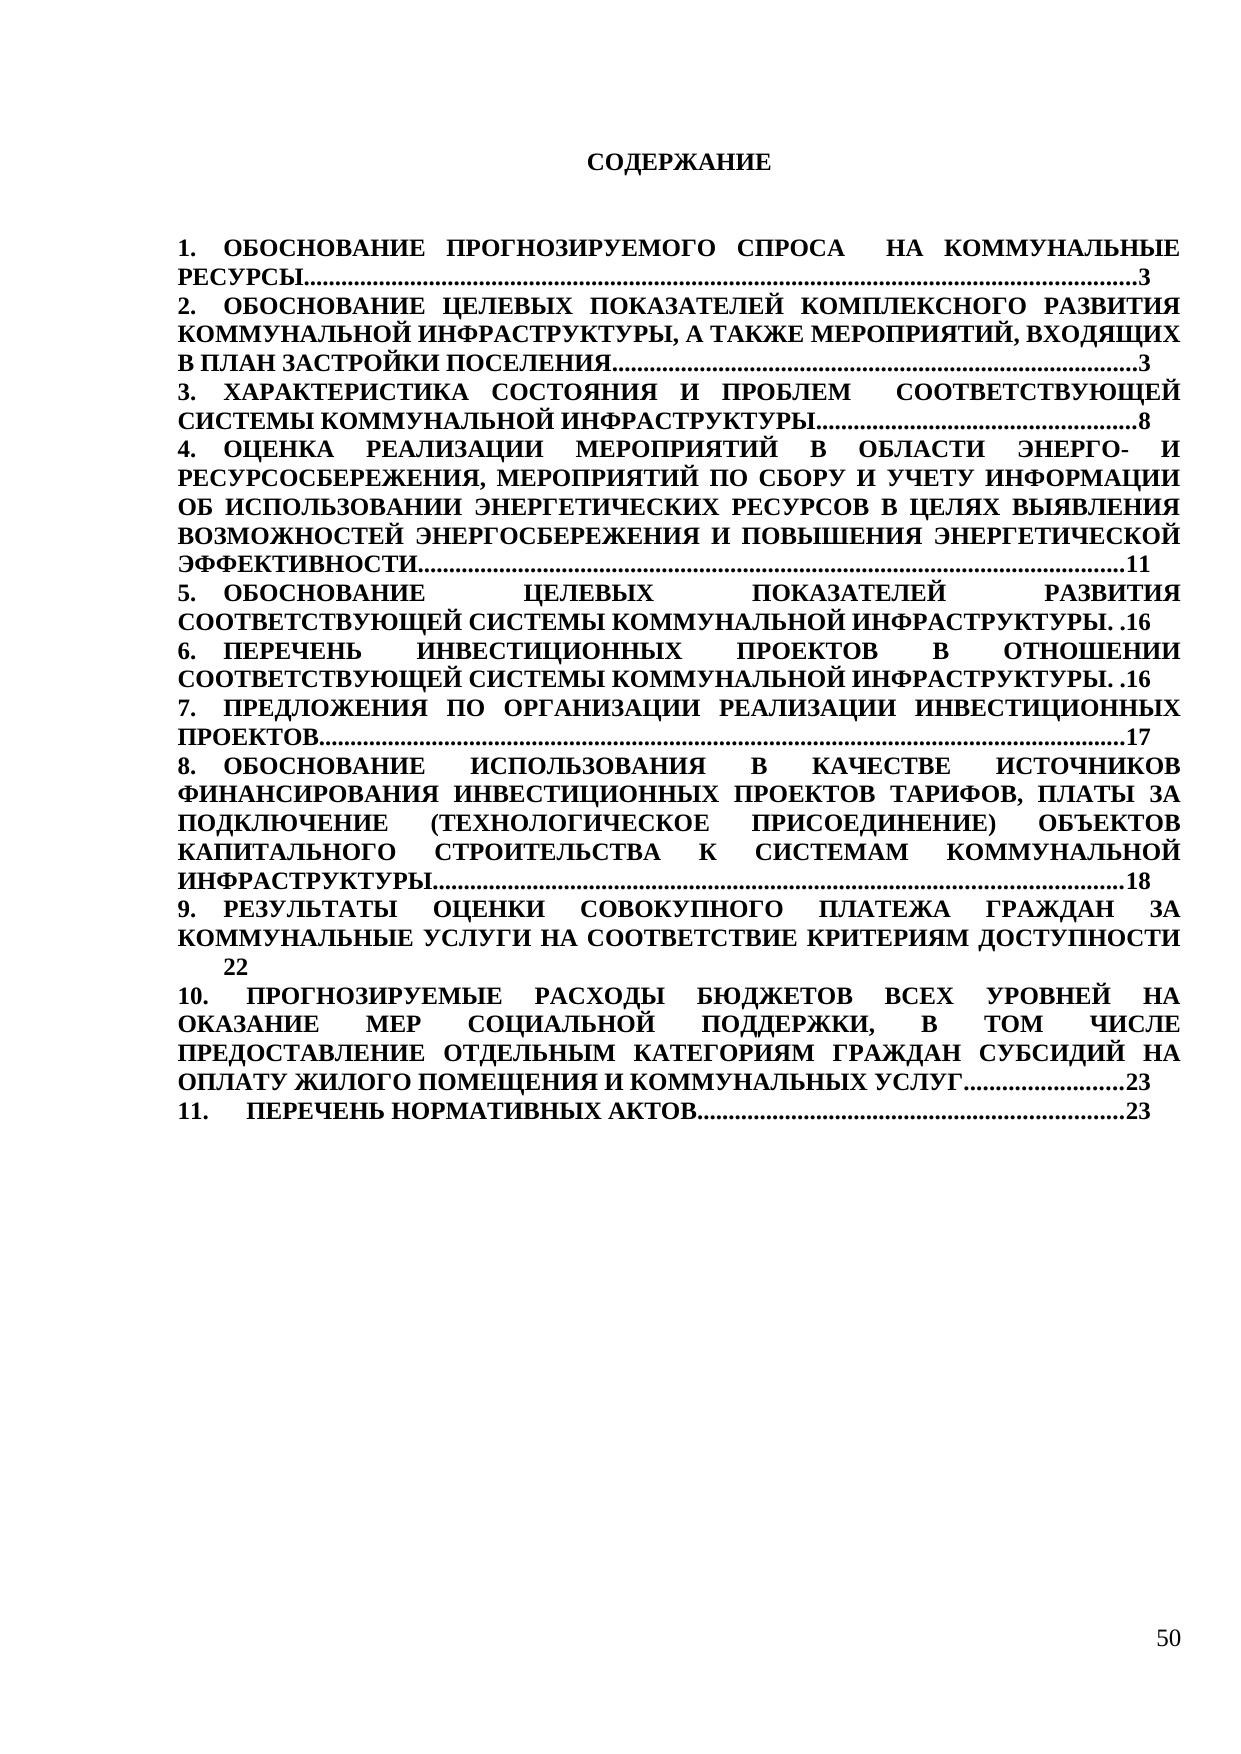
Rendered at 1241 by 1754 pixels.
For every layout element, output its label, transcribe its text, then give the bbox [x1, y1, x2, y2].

text 5. ОБОСНОВАНИЕ ЦЕЛЕВЫХ ПОКАЗАТЕЛЕЙ РАЗВИТИЯ СООТВЕТСТВУЮЩЕЙ СИСТЕМЫ КОММУНАЛЬНОЙ ИНФРАСТРУКТУРЫ 16 [177, 578, 1181, 636]
text 6. ПЕРЕЧЕНЬ ИНВЕСТИЦИОННЫХ ПРОЕКТОВ В ОТНОШЕНИИ СООТВЕТСТВУЮЩЕЙ СИСТЕМЫ КОММУНАЛЬНОЙ ИНФРАСТРУКТУРЫ 16 [177, 636, 1181, 693]
text 9. РЕЗУЛЬТАТЫ ОЦЕНКИ СОВОКУПНОГО ПЛАТЕЖА ГРАЖДАН ЗА КОММУНАЛЬНЫЕ УСЛУГИ НА СООТВЕТСТВИЕ КРИТЕРИЯМ ДОСТУПНОСТИ 22 [177, 894, 1181, 981]
text 1. ОБОСНОВАНИЕ ПРОГНОЗИРУЕМОГО СПРОСА НА КОММУНАЛЬНЫЕ РЕСУРСЫ 3 [177, 233, 1181, 291]
text 2. ОБОСНОВАНИЕ ЦЕЛЕВЫХ ПОКАЗАТЕЛЕЙ КОМПЛЕКСНОГО РАЗВИТИЯ КОММУНАЛЬНОЙ ИНФРАСТРУКТУРЫ, А ТАКЖЕ МЕРОПРИЯТИЙ, ВХОДЯЩИХ В ПЛАН ЗАСТРОЙКИ ПОСЕЛЕНИЯ 3 [177, 291, 1181, 377]
text СОДЕРЖАНИЕ [177, 147, 1181, 176]
text 4. ОЦЕНКА РЕАЛИЗАЦИИ МЕРОПРИЯТИЙ В ОБЛАСТИ ЭНЕРГО- И РЕСУРСОСБЕРЕЖЕНИЯ, МЕРОПРИЯТИЙ ПО СБОРУ И УЧЕТУ ИНФОРМАЦИИ ОБ ИСПОЛЬЗОВАНИИ ЭНЕРГЕТИЧЕСКИХ РЕСУРСОВ В ЦЕЛЯХ ВЫЯВЛЕНИЯ ВОЗМОЖНОСТЕЙ ЭНЕРГОСБЕРЕЖЕНИЯ И ПОВЫШЕНИЯ ЭНЕРГЕТИЧЕСКОЙ ЭФФЕКТИВНОСТИ 11 [177, 434, 1181, 578]
text 11. ПЕРЕЧЕНЬ НОРМАТИВНЫХ АКТОВ 23 [177, 1096, 1181, 1124]
text 3. ХАРАКТЕРИСТИКА СОСТОЯНИЯ И ПРОБЛЕМ СООТВЕТСТВУЮЩЕЙ СИСТЕМЫ КОММУНАЛЬНОЙ ИНФРАСТРУКТУРЫ 8 [177, 377, 1181, 434]
text 8. ОБОСНОВАНИЕ ИСПОЛЬЗОВАНИЯ В КАЧЕСТВЕ ИСТОЧНИКОВ ФИНАНСИРОВАНИЯ ИНВЕСТИЦИОННЫХ ПРОЕКТОВ ТАРИФОВ, ПЛАТЫ ЗА ПОДКЛЮЧЕНИЕ (ТЕХНОЛОГИЧЕСКОЕ ПРИСОЕДИНЕНИЕ) ОБЪЕКТОВ КАПИТАЛЬНОГО СТРОИТЕЛЬСТВА К СИСТЕМАМ КОММУНАЛЬНОЙ ИНФРАСТРУКТУРЫ 18 [177, 751, 1181, 894]
text 10. ПРОГНОЗИРУЕМЫЕ РАСХОДЫ БЮДЖЕТОВ ВСЕХ УРОВНЕЙ НА ОКАЗАНИЕ МЕР СОЦИАЛЬНОЙ ПОДДЕРЖКИ, В ТОМ ЧИСЛЕ ПРЕДОСТАВЛЕНИЕ ОТДЕЛЬНЫМ КАТЕГОРИЯМ ГРАЖДАН СУБСИДИЙ НА ОПЛАТУ ЖИЛОГО ПОМЕЩЕНИЯ И КОММУНАЛЬНЫХ УСЛУГ 23 [177, 981, 1181, 1096]
text 7. ПРЕДЛОЖЕНИЯ ПО ОРГАНИЗАЦИИ РЕАЛИЗАЦИИ ИНВЕСТИЦИОННЫХ ПРОЕКТОВ 17 [177, 693, 1181, 751]
